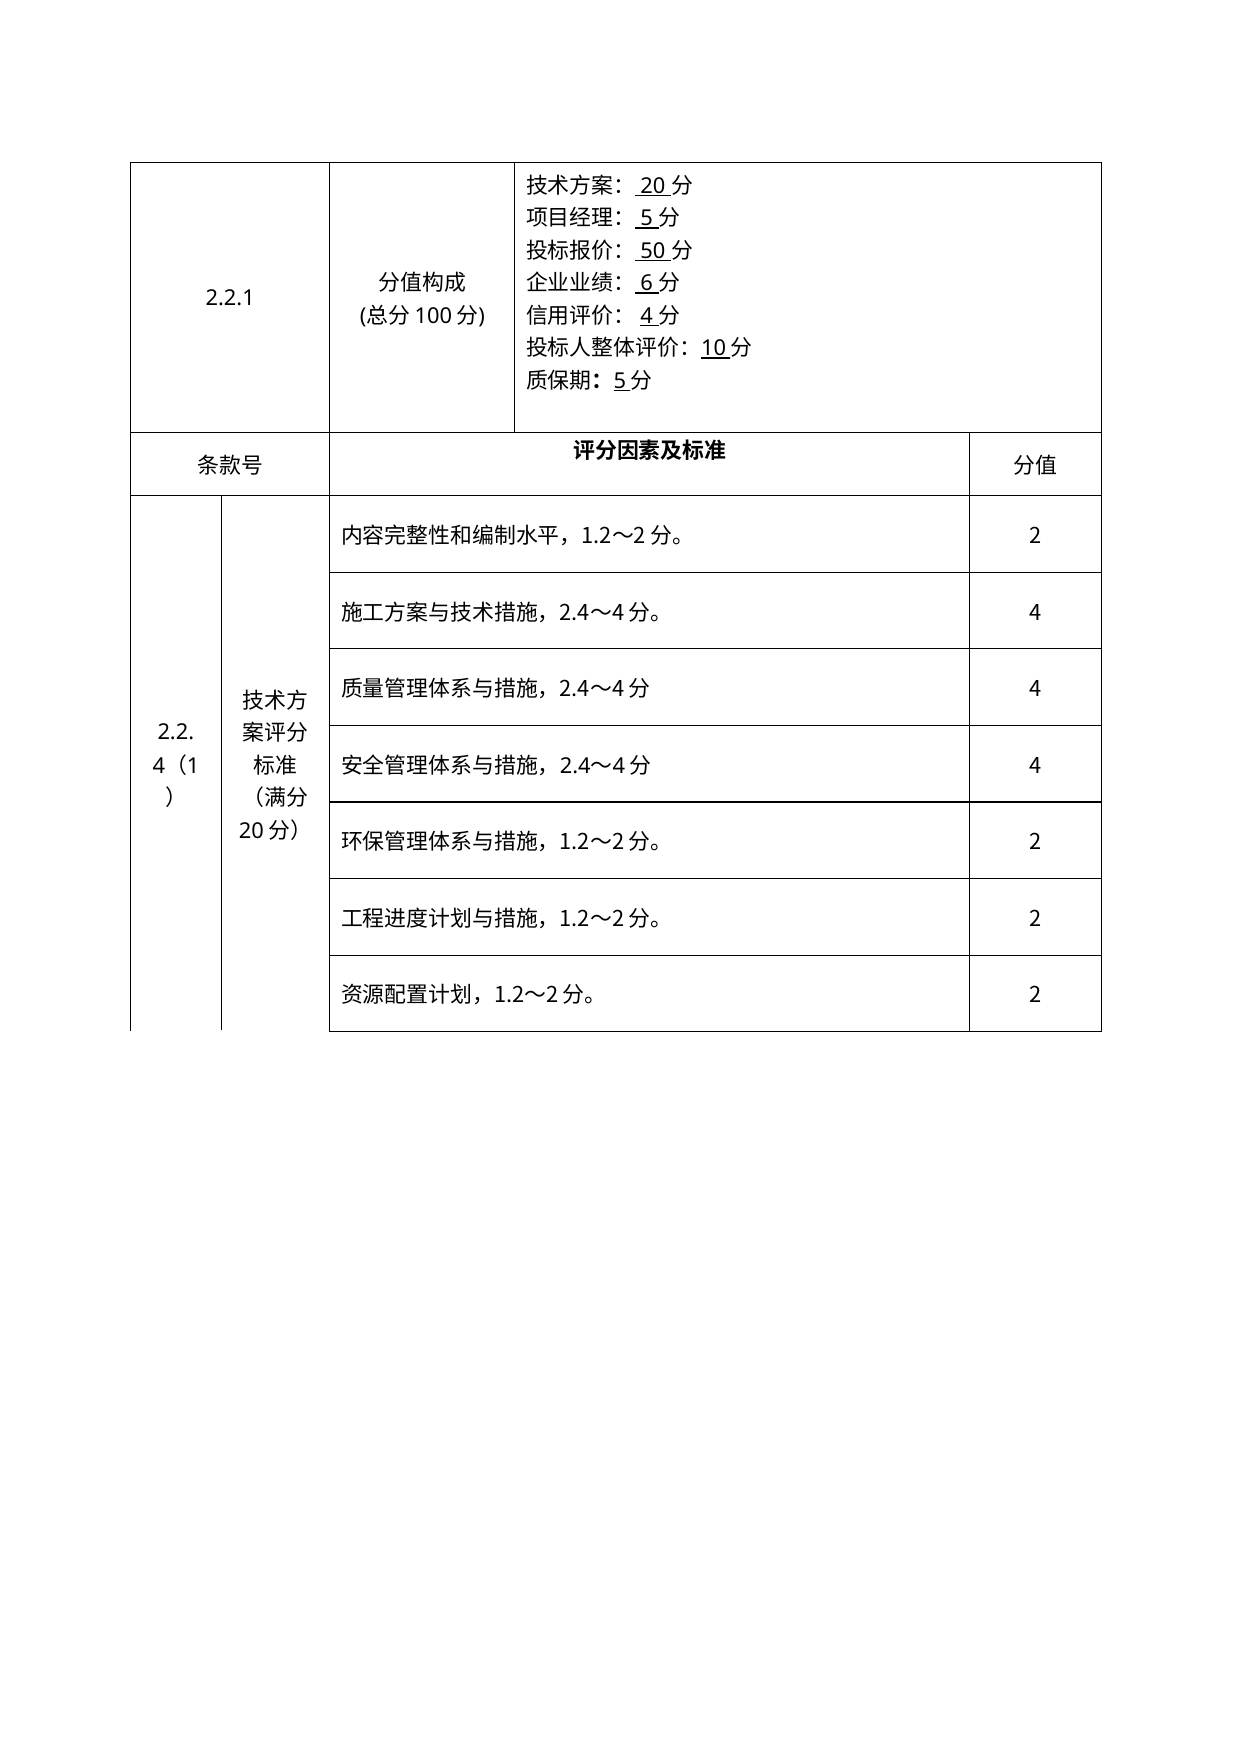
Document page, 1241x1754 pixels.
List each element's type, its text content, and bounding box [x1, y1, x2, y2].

table_cell 4 [970, 649, 1101, 725]
table_cell 质量管理体系与措施，2.4～4分 [330, 649, 969, 725]
table_cell 2.2.1 [131, 163, 329, 432]
table_cell 内容完整性和编制水平，1.2～2分。 [330, 496, 969, 572]
table_cell 2 [970, 956, 1101, 1031]
table_cell 工程进度计划与措施，1.2～2分。 [330, 879, 969, 954]
table_cell 安全管理体系与措施，2.4～4分 [330, 726, 969, 801]
table_cell 4 [970, 573, 1101, 648]
table_cell 资源配置计划，1.2～2分。 [330, 956, 969, 1031]
table_cell 条款号 [131, 433, 329, 495]
table_cell 施工方案与技术措施，2.4～4分。 [330, 573, 969, 648]
table_cell 2 [970, 496, 1101, 572]
table_cell 环保管理体系与措施，1.2～2分。 [330, 803, 969, 878]
table_cell 评分因素及标准 [330, 433, 969, 495]
table_cell 2 [970, 879, 1101, 954]
table_cell 技术方案评分标准（满分20分） [221, 496, 329, 1031]
table_cell 2.2.4（1） [131, 496, 221, 1031]
table_cell 技术方案： 20 分 项目经理： 5 分 投标报价： 50 分 企业业绩： 6 分 信用评价： 4 分 投标人整体评价：10分 质保期：5分 [515, 163, 1101, 432]
table_cell 4 [970, 726, 1101, 801]
table_cell 分值构成 (总分100分) [330, 163, 514, 432]
table_cell 分值 [970, 433, 1101, 495]
table_cell 2 [970, 803, 1101, 878]
